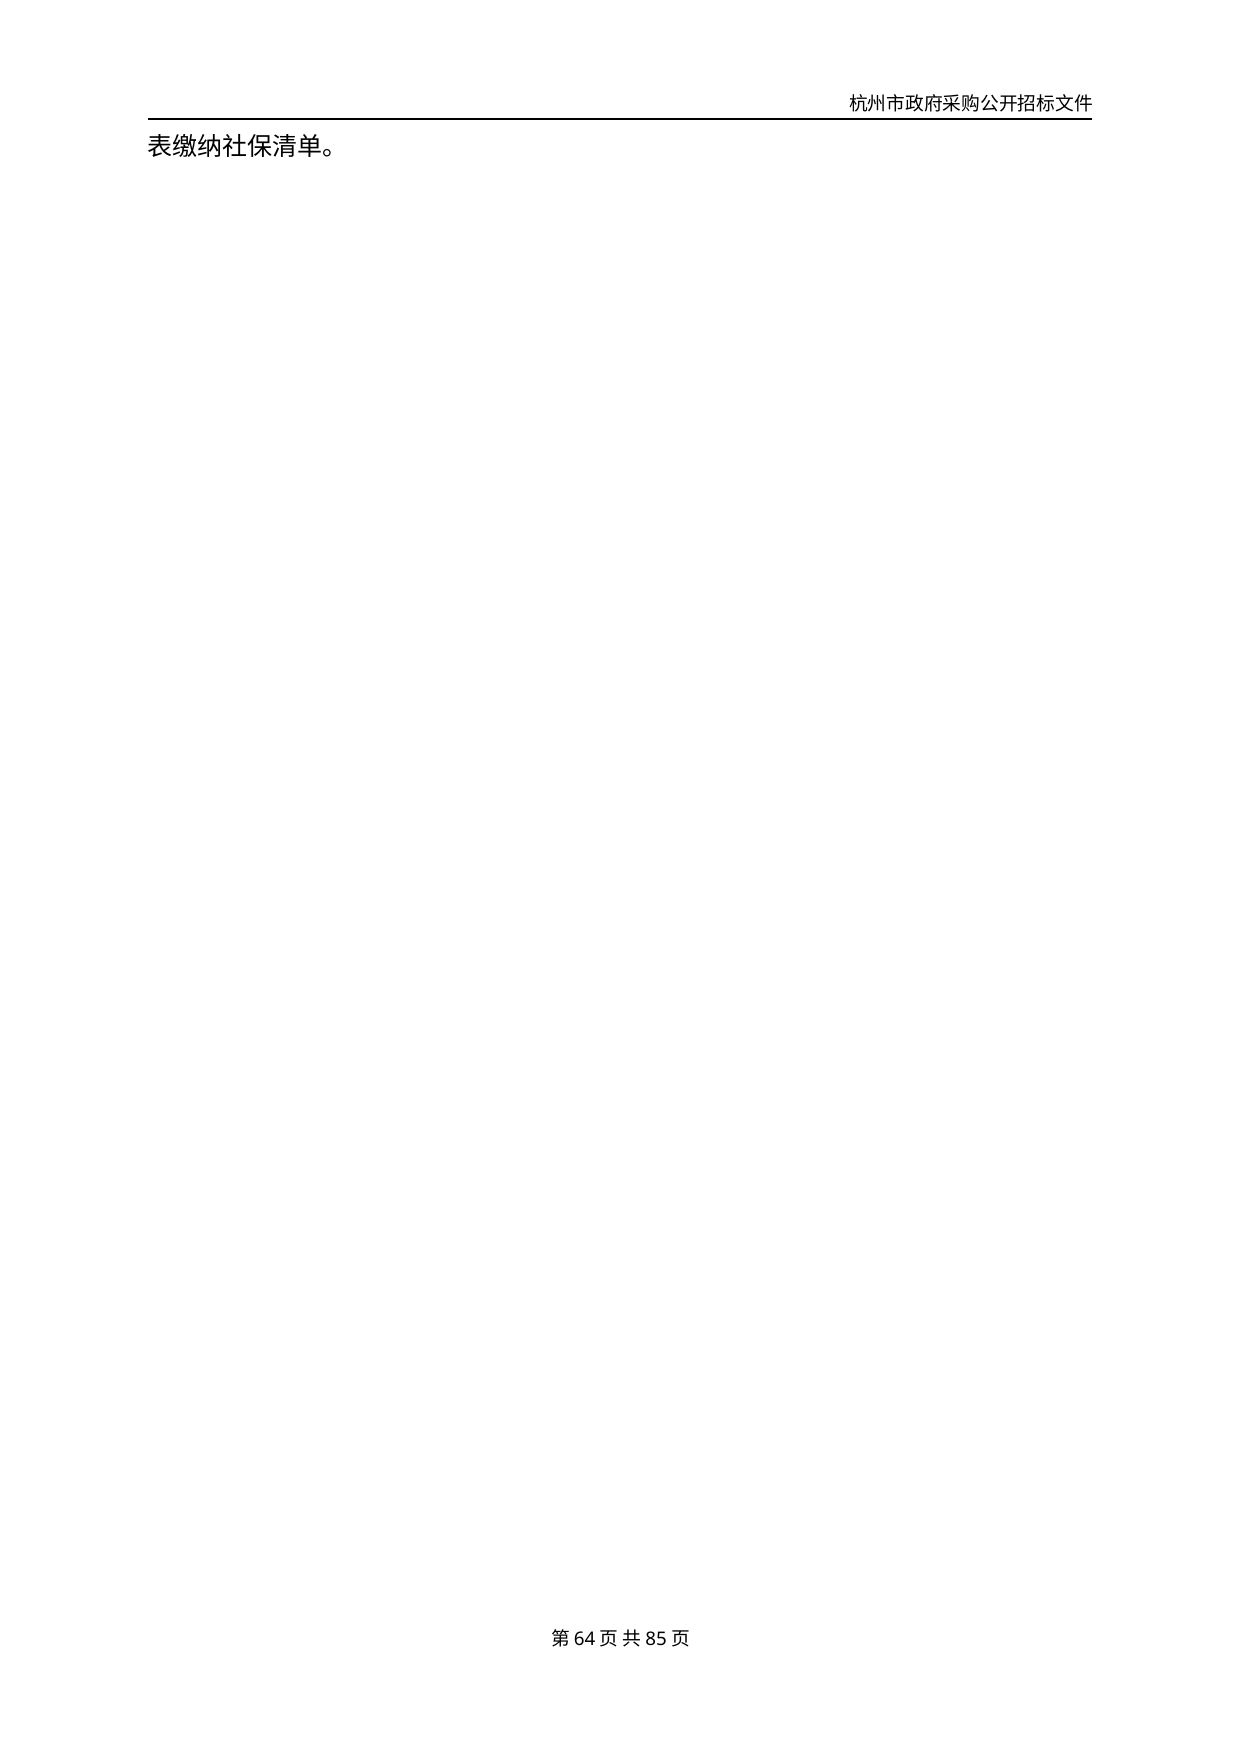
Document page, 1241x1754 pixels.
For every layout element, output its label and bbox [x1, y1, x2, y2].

text [148, 127, 1092, 163]
